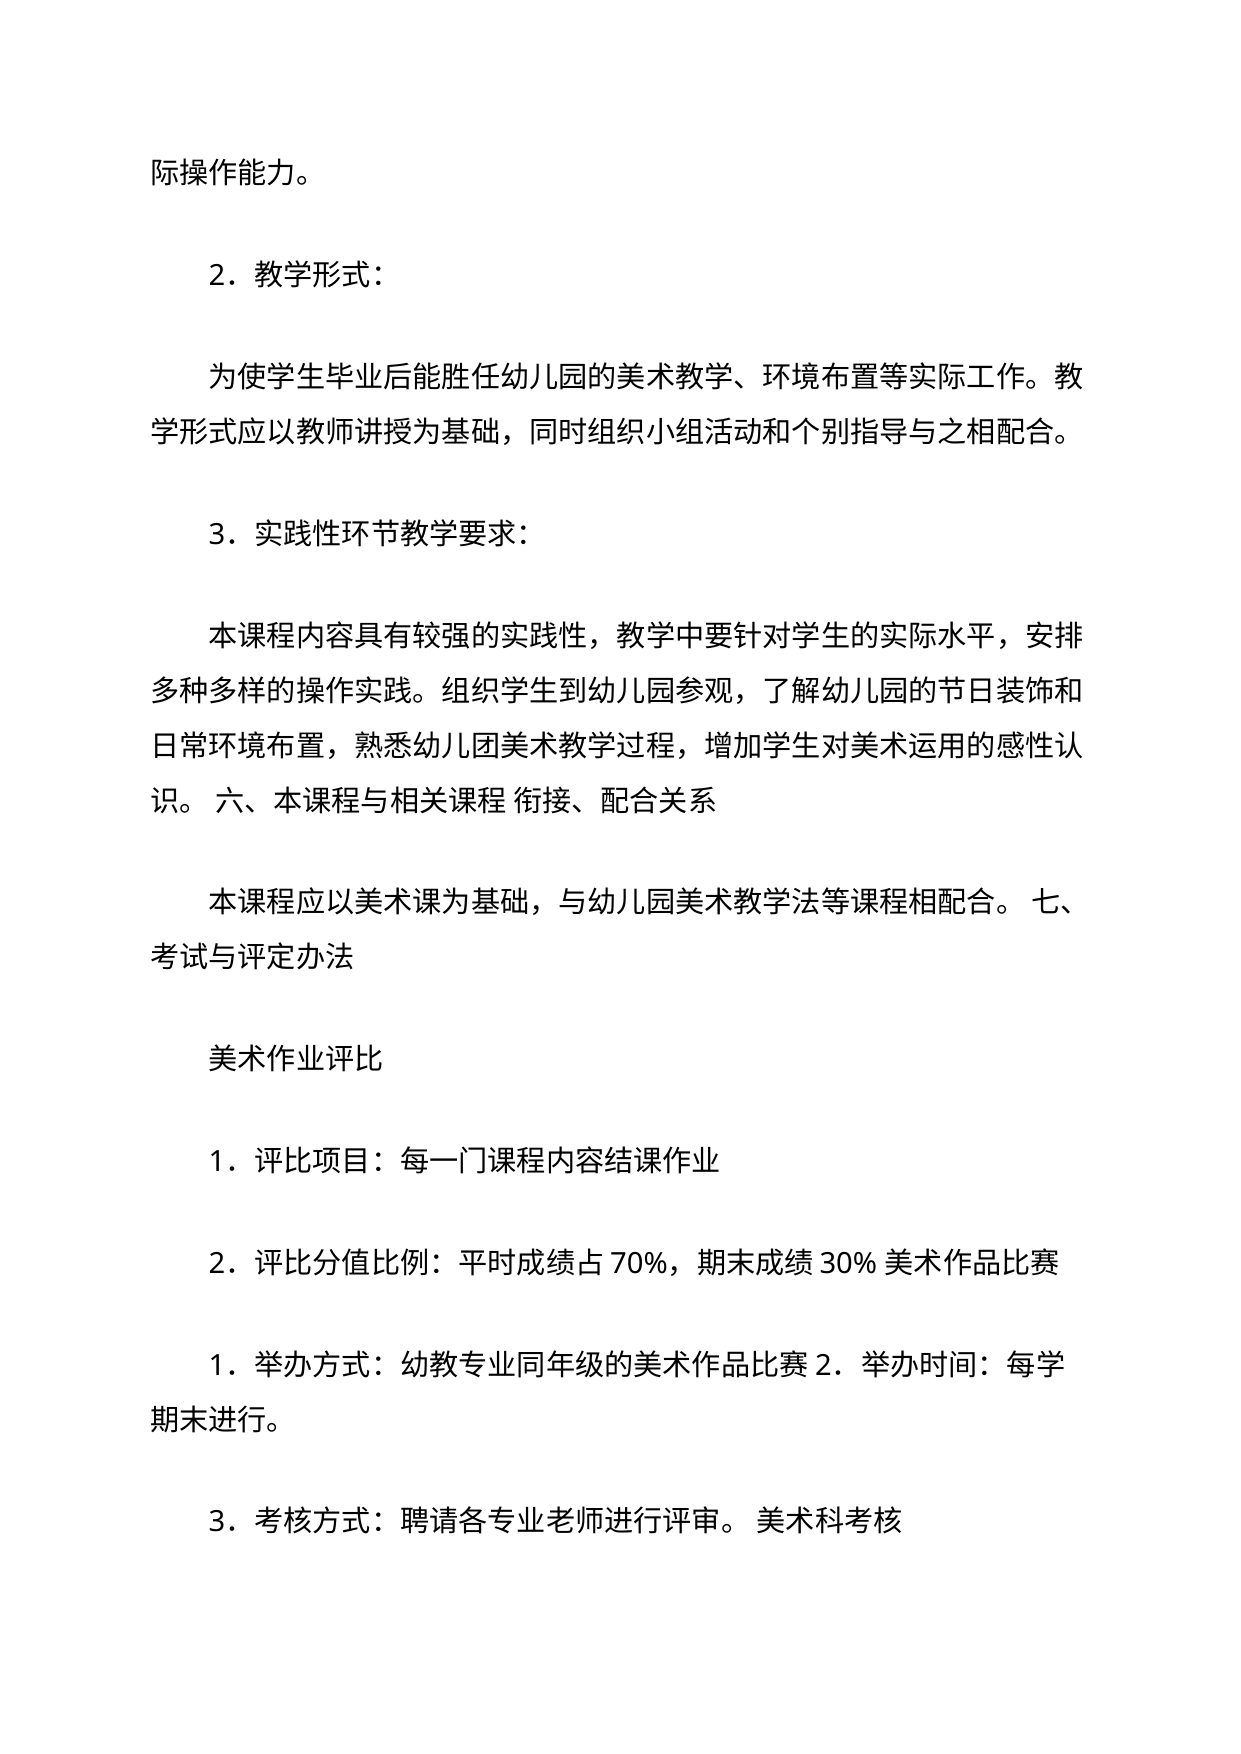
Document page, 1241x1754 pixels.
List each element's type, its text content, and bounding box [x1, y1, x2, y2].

text 2．教学形式： [150, 252, 1090, 294]
text 2．评比分值比例：平时成绩占70%，期末成绩30% 美术作品比赛 [150, 1239, 1090, 1282]
text 本课程应以美术课为基础，与幼儿园美术教学法等课程相配合。 七、考试与评定办法 [150, 879, 1090, 976]
text 为使学生毕业后能胜任幼儿园的美术教学、环境布置等实际工作。教学形式应以教师讲授为基础，同时组织小组活动和个别指导与之相配合。 [150, 354, 1090, 451]
text 本课程内容具有较强的实践性，教学中要针对学生的实际水平，安排多种多样的操作实践。组织学生到幼儿园参观，了解幼儿园的节日装饰和日常环境布置，熟悉幼儿团美术教学过程，增加学生对美术运用的感性认识。 六、本课程与相关课程 衔接、配合关系 [150, 612, 1090, 819]
text 1．举办方式：幼教专业同年级的美术作品比赛 2．举办时间：每学期末进行。 [150, 1341, 1090, 1438]
text 1．评比项目：每一门课程内容结课作业 [150, 1137, 1090, 1180]
text 3．实践性环节教学要求： [150, 510, 1090, 553]
text 美术作业评比 [150, 1036, 1090, 1078]
text 3．考核方式：聘请各专业老师进行评审。 美术科考核 [150, 1498, 1090, 1540]
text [150, 150, 1090, 192]
